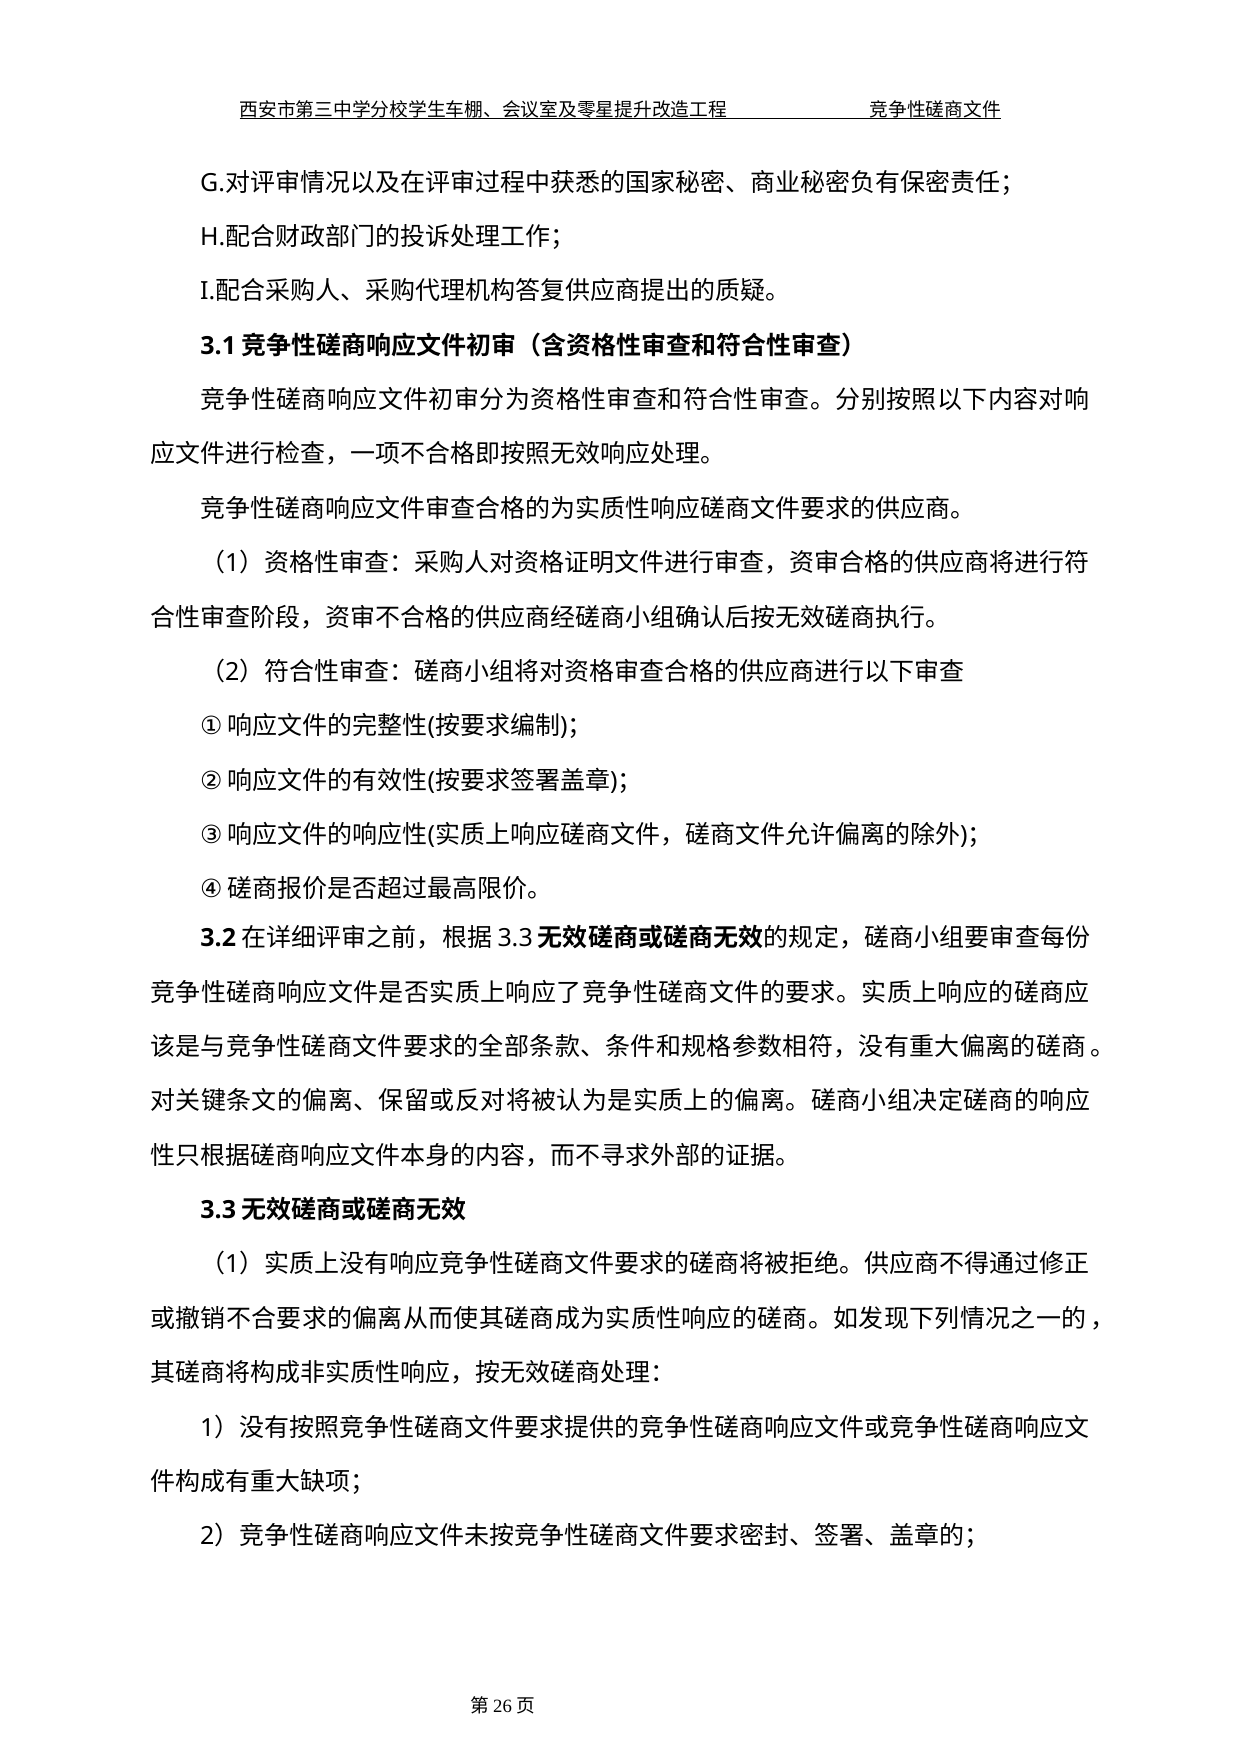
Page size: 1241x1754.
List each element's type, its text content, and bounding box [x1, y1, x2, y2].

text ①响应文件的完整性(按要求编制)； [150, 706, 1090, 742]
text 竞争性磋商响应文件初审分为资格性审查和符合性审查。分别按照以下内容对响应文件进行检查，一项不合格即按照无效响应处理。 [150, 379, 1090, 470]
text 3.1竞争性磋商响应文件初审（含资格性审查和符合性审查） [150, 325, 1090, 361]
text H.配合财政部门的投诉处理工作； [150, 216, 1090, 253]
text （1）资格性审查：采购人对资格证明文件进行审查，资审合格的供应商将进行符合性审查阶段，资审不合格的供应商经磋商小组确认后按无效磋商执行。 [150, 543, 1090, 633]
text ②响应文件的有效性(按要求签署盖章)； [150, 760, 1090, 796]
text G.对评审情况以及在评审过程中获悉的国家秘密、商业秘密负有保密责任； [150, 162, 1090, 198]
text （2）符合性审查：磋商小组将对资格审查合格的供应商进行以下审查 [150, 651, 1090, 688]
text 1）没有按照竞争性磋商文件要求提供的竞争性磋商响应文件或竞争性磋商响应文件构成有重大缺项； [150, 1407, 1090, 1498]
text ③响应文件的响应性(实质上响应磋商文件，磋商文件允许偏离的除外)； [150, 814, 1090, 851]
text 竞争性磋商响应文件审查合格的为实质性响应磋商文件要求的供应商。 [150, 488, 1090, 524]
text 3.3无效磋商或磋商无效 [150, 1189, 1090, 1226]
text 3.2在详细评审之前，根据3.3无效磋商或磋商无效的规定，磋商小组要审查每份竞争性磋商响应文件是否实质上响应了竞争性磋商文件的要求。实质上响应的磋商应该是与竞争性磋商文件要求的全部条款、条件和规格参数相符，没有重大偏离的磋商。对关键条文的偏离、保留或反对将被认为是实质上的偏离。磋商小组决定磋商的响应性只根据磋商响应文件本身的内容，而不寻求外部的证据。 [150, 918, 1090, 1171]
text （1）实质上没有响应竞争性磋商文件要求的磋商将被拒绝。供应商不得通过修正或撤销不合要求的偏离从而使其磋商成为实质性响应的磋商。如发现下列情况之一的，其磋商将构成非实质性响应，按无效磋商处理： [150, 1244, 1090, 1389]
text ④磋商报价是否超过最高限价。 [150, 869, 1090, 905]
text I.配合采购人、采购代理机构答复供应商提出的质疑。 [150, 271, 1090, 307]
text 2）竞争性磋商响应文件未按竞争性磋商文件要求密封、签署、盖章的； [150, 1516, 1090, 1552]
